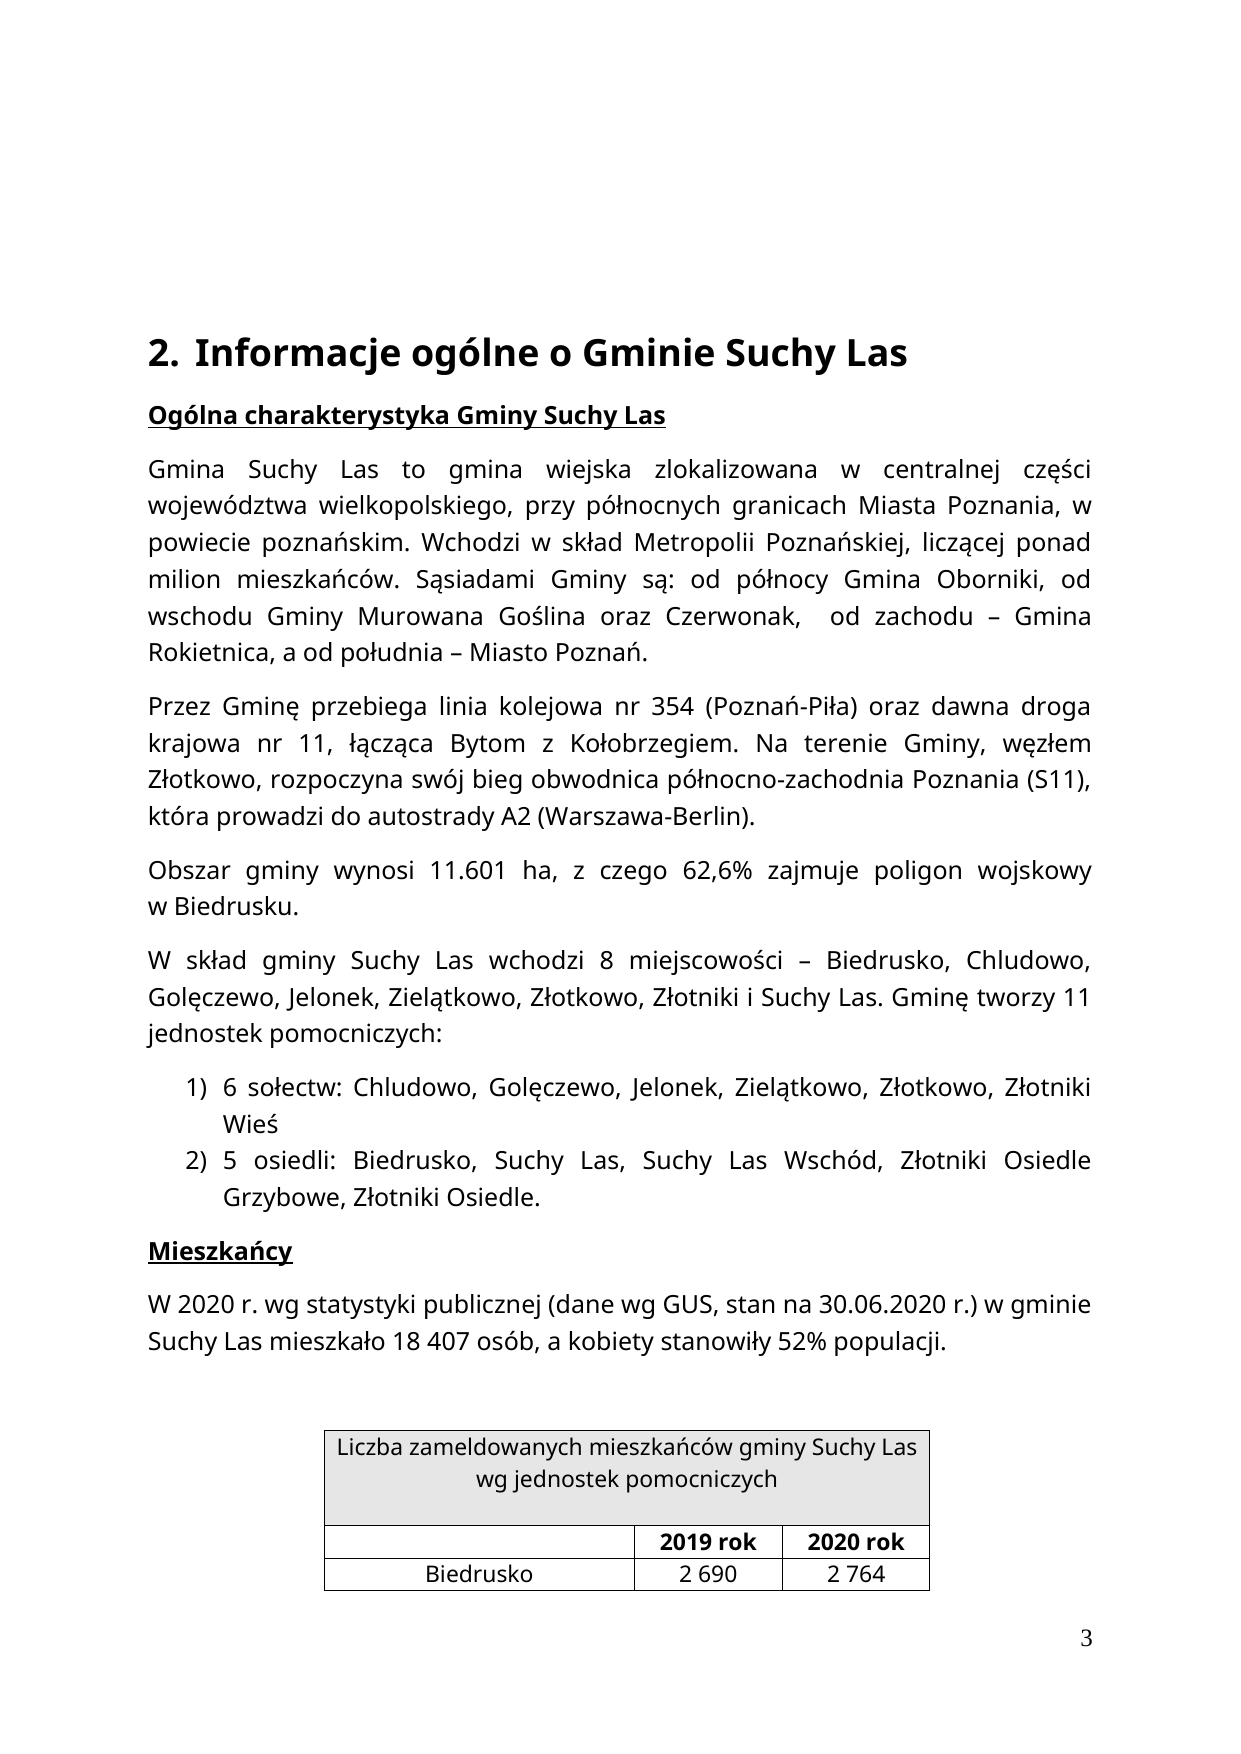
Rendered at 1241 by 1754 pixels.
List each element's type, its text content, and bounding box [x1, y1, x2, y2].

table_cell 2 690 [635, 1559, 782, 1590]
table_cell 2020 rok [783, 1526, 929, 1557]
list Informacje ogólne o Gminie Suchy Las [148, 326, 1093, 377]
text Przez Gminę przebiega linia kolejowa nr 354 (Poznań-Piła) oraz dawna droga krajowa nr 11, łącząca Bytom z Kołobrzegiem. Na terenie Gminy, węzłem Złotkowo, rozpoczyna swój bieg obwodnica północno-zachodnia Poznania (S11), która prowadzi do autostrady A2 (Warszawa-Berlin). [148, 688, 1093, 833]
list 6 sołectw: Chludowo, Golęczewo, Jelonek, Zielątkowo, Złotkowo, Złotniki Wieś [185, 1069, 1093, 1140]
text Ogólna charakterystyka Gminy Suchy Las [148, 398, 1093, 432]
text W skład gminy Suchy Las wchodzi 8 miejscowości – Biedrusko, Chludowo, Golęczewo, Jelonek, Zielątkowo, Złotkowo, Złotniki i Suchy Las. Gminę tworzy 11 jednostek pomocniczych: [148, 942, 1093, 1050]
table_cell [325, 1526, 634, 1557]
text Mieszkańcy [148, 1233, 1093, 1267]
list 5 osiedli: Biedrusko, Suchy Las, Suchy Las Wschód, Złotniki Osiedle Grzybowe, Złotniki Osiedle. [185, 1143, 1093, 1214]
table_cell 2 764 [783, 1559, 929, 1590]
table_cell Biedrusko [325, 1559, 634, 1590]
table_cell 2019 rok [635, 1526, 782, 1557]
text Gmina Suchy Las to gmina wiejska zlokalizowana w centralnej części województwa wielkopolskiego, przy północnych granicach Miasta Poznania, w powiecie poznańskim. Wchodzi w skład Metropolii Poznańskiej, liczącej ponad milion mieszkańców. Sąsiadami Gminy są: od północy Gmina Oborniki, od wschodu Gminy Murowana Goślina oraz Czerwonak, od zachodu – Gmina Rokietnica, a od południa – Miasto Poznań. [148, 451, 1093, 669]
table_header Liczba zameldowanych mieszkańców gminy Suchy Las wg jednostek pomocniczych [325, 1431, 929, 1525]
text Obszar gminy wynosi 11.601 ha, z czego 62,6% zajmuje poligon wojskowy w Biedrusku. [148, 852, 1093, 923]
text W 2020 r. wg statystyki publicznej (dane wg GUS, stan na 30.06.2020 r.) w gminie Suchy Las mieszkało 18 407 osób, a kobiety stanowiły 52% populacji. [148, 1287, 1093, 1357]
